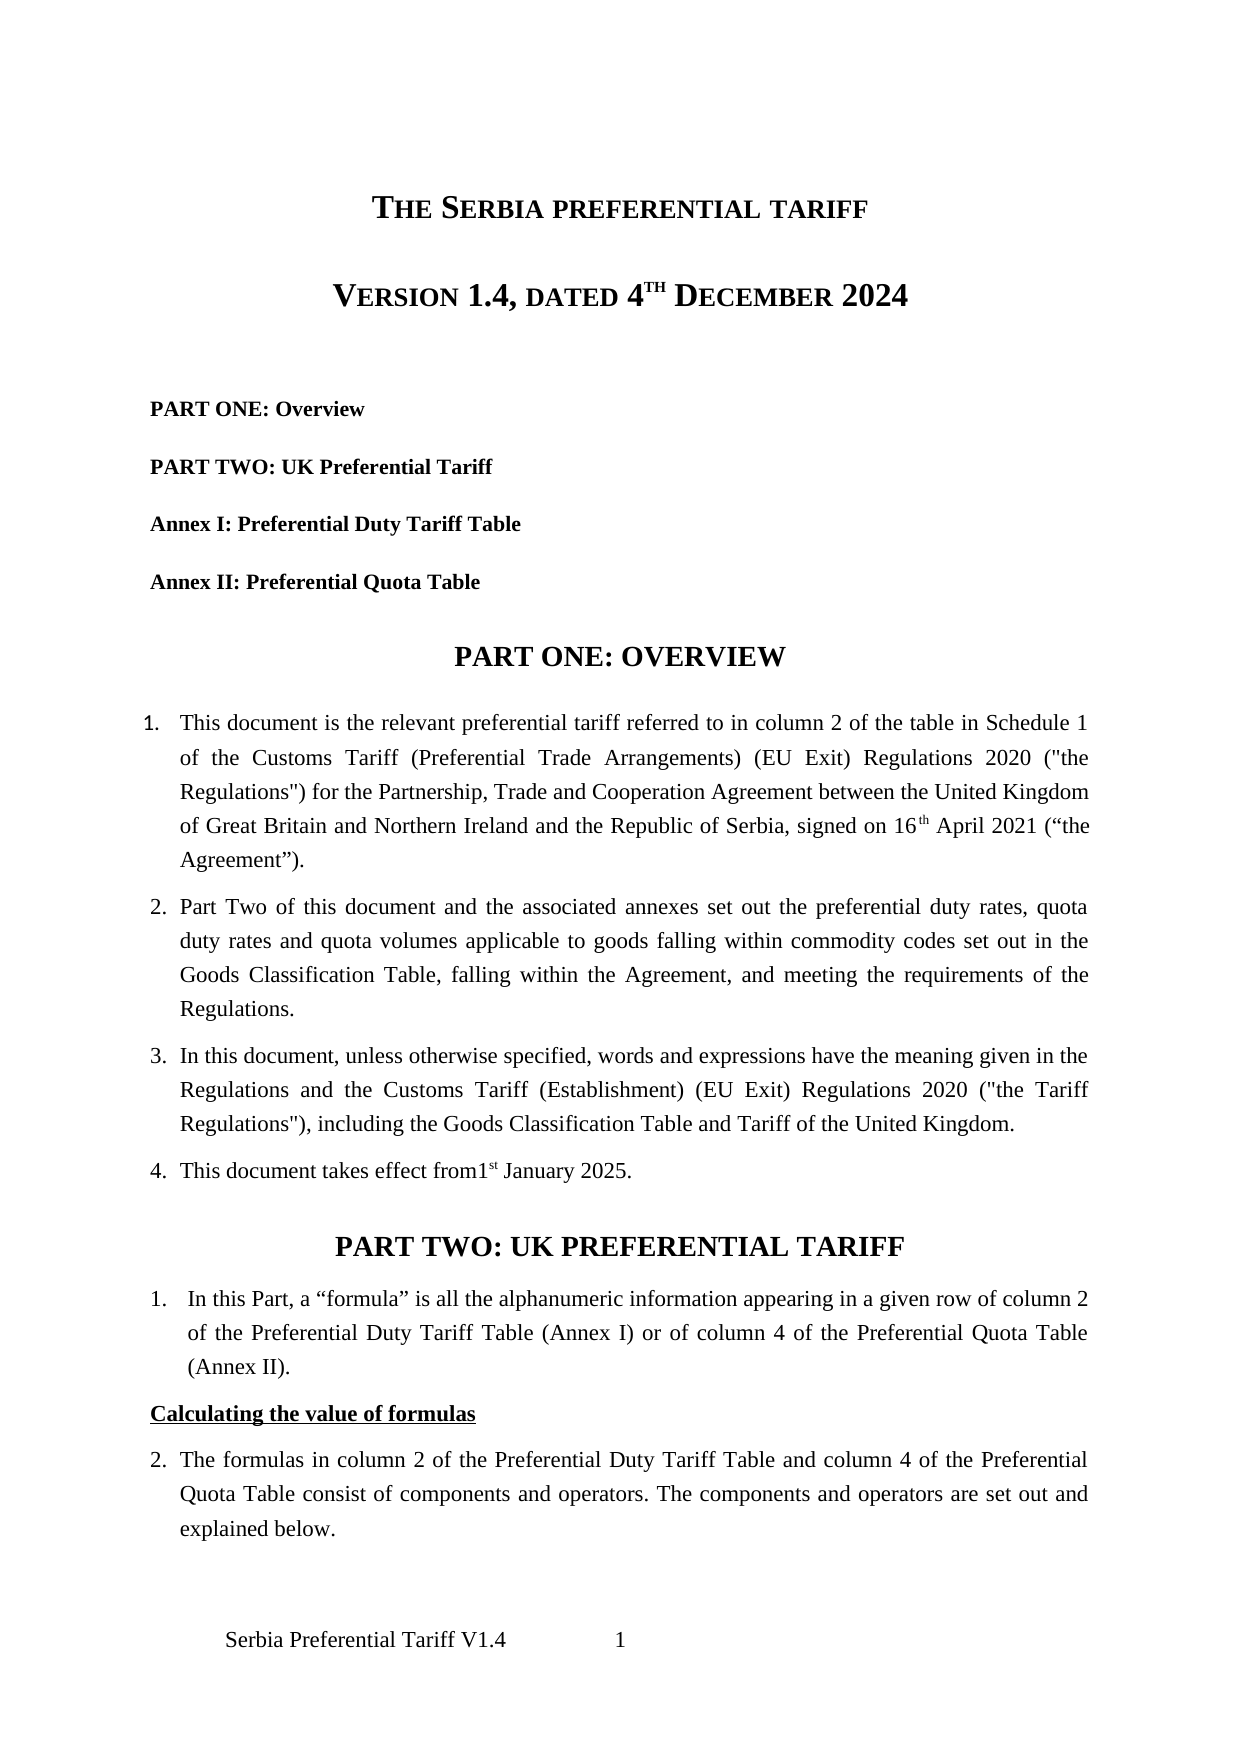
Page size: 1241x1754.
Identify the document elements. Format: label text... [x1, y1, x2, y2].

list The formulas in column 2 of the Preferential Duty Tariff Table and column 4 of the Preferential Quota Table consist of components and operators. The components and operators are set out and explained below. [150, 1446, 1090, 1541]
subtitle PART ONE: OVERVIEW [150, 639, 1090, 673]
list Calculating the value of formulas [150, 1400, 1090, 1426]
text Annex II: Preferential Quota Table [150, 569, 1090, 594]
list In this Part, a “formula” is all the alphanumeric information appearing in a given row of column 2 of the Preferential Duty Tariff Table (Annex I) or of column 4 of the Preferential Quota Table (Annex II). [150, 1285, 1090, 1379]
subtitle Version 1.4, dated 4th December 2024 [150, 275, 1090, 313]
text PART TWO: UK Preferential Tariff [150, 454, 1090, 479]
text Annex I: Preferential Duty Tariff Table [150, 511, 1090, 537]
list This document takes effect from1st January 2025. [150, 1157, 1090, 1183]
subtitle The Serbia preferential tariff [150, 187, 1090, 226]
list This document is the relevant preferential tariff referred to in column 2 of the table in Schedule 1 of the Customs Tariff (Preferential Trade Arrangements) (EU Exit) Regulations 2020 ("the Regulations") for the Partnership, Trade and Cooperation Agreement between the United Kingdom of Great Britain and Northern Ireland and the Republic of Serbia, signed on 16th April 2021 (“the Agreement”). [142, 708, 1090, 872]
list Part Two of this document and the associated annexes set out the preferential duty rates, quota duty rates and quota volumes applicable to goods falling within commodity codes set out in the Goods Classification Table, falling within the Agreement, and meeting the requirements of the Regulations. [150, 893, 1090, 1022]
text PART ONE: Overview [150, 396, 1090, 421]
list In this document, unless otherwise specified, words and expressions have the meaning given in the Regulations and the Customs Tariff (Establishment) (EU Exit) Regulations 2020 ("the Tariff Regulations"), including the Goods Classification Table and Tariff of the United Kingdom. [150, 1042, 1090, 1137]
subtitle PART TWO: UK PREFERENTIAL TARIFF [150, 1229, 1090, 1262]
